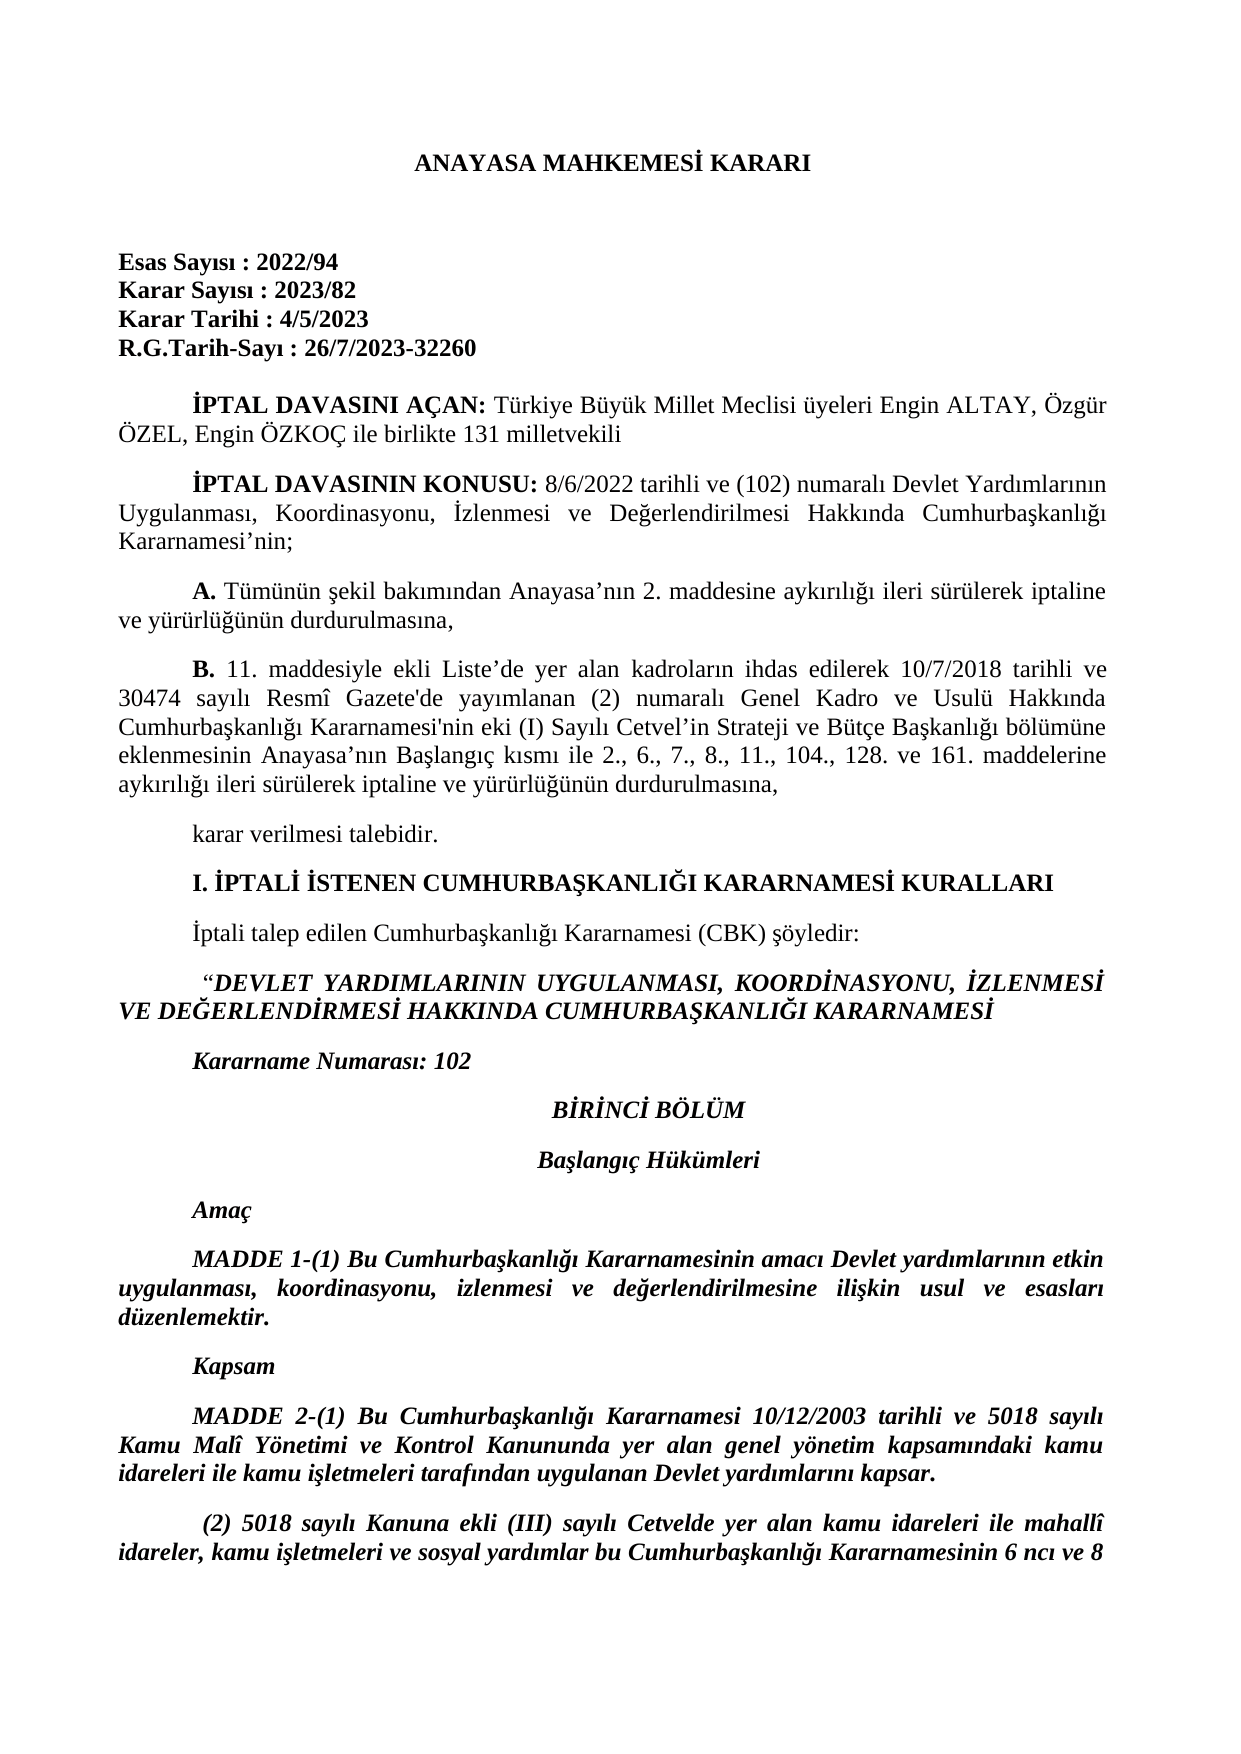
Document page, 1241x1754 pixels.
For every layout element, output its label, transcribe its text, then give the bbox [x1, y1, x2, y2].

text Kararname Numarası: 102 [118, 1046, 1107, 1075]
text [118, 1508, 1107, 1566]
text B. 11. maddesiyle ekli Liste’de yer alan kadroların ihdas edilerek 10/7/2018 tarihli ve 30474 sayılı Resmî Gazete'de yayımlanan (2) numaralı Genel Kadro ve Usulü Hakkında Cumhurbaşkanlığı Kararnamesi'nin eki (I) Sayılı Cetvel’in Strateji ve Bütçe Başkanlığı bölümüne eklenmesinin Anayasa’nın Başlangıç kısmı ile 2., 6., 7., 8., 11., 104., 128. ve 161. maddelerine aykırılığı ileri sürülerek iptaline ve yürürlüğünün durdurulmasına, [118, 654, 1107, 798]
text Amaç [118, 1195, 1107, 1223]
text Başlangıç Hükümleri [118, 1145, 1107, 1174]
text BİRİNCİ BÖLÜM [118, 1096, 1107, 1124]
text A. Tümünün şekil bakımından Anayasa’nın 2. maddesine aykırılığı ileri sürülerek iptaline ve yürürlüğünün durdurulmasına, [118, 576, 1107, 633]
text İptali talep edilen Cumhurbaşkanlığı Kararnamesi (CBK) şöyledir: [118, 918, 1107, 947]
text R.G.Tarih-Sayı : 26/7/2023-32260 [118, 333, 1137, 362]
text Esas Sayısı : 2022/94 [118, 247, 1137, 276]
text Karar Sayısı : 2023/82 [118, 276, 1137, 304]
text karar verilmesi talebidir. [118, 819, 1107, 848]
text MADDE 2-(1) Bu Cumhurbaşkanlığı Kararnamesi 10/12/2003 tarihli ve 5018 sayılı Kamu Malî Yönetimi ve Kontrol Kanununda yer alan genel yönetim kapsamındaki kamu idareleri ile kamu işletmeleri tarafından uygulanan Devlet yardımlarını kapsar. [118, 1401, 1107, 1487]
text Kapsam [118, 1351, 1107, 1380]
text Karar Tarihi : 4/5/2023 [118, 304, 1137, 333]
text İPTAL DAVASININ KONUSU: 8/6/2022 tarihli ve (102) numaralı Devlet Yardımlarının Uygulanması, Koordinasyonu, İzlenmesi ve Değerlendirilmesi Hakkında Cumhurbaşkanlığı Kararnamesi’nin; [118, 469, 1107, 555]
text ANAYASA MAHKEMESİ KARARI [118, 148, 1107, 176]
text “DEVLET YARDIMLARININ UYGULANMASI, KOORDİNASYONU, İZLENMESİ VE DEĞERLENDİRMESİ HAKKINDA CUMHURBAŞKANLIĞI KARARNAMESİ [118, 968, 1107, 1025]
text İPTAL DAVASINI AÇAN: Türkiye Büyük Millet Meclisi üyeleri Engin ALTAY, Özgür ÖZEL, Engin ÖZKOÇ ile birlikte 131 milletvekili [118, 391, 1107, 448]
text I. İPTALİ İSTENEN CUMHURBAŞKANLIĞI KARARNAMESİ KURALLARI [118, 868, 1107, 897]
text MADDE 1-(1) Bu Cumhurbaşkanlığı Kararnamesinin amacı Devlet yardımlarının etkin uygulanması, koordinasyonu, izlenmesi ve değerlendirilmesine ilişkin usul ve esasları düzenlemektir. [118, 1244, 1107, 1331]
